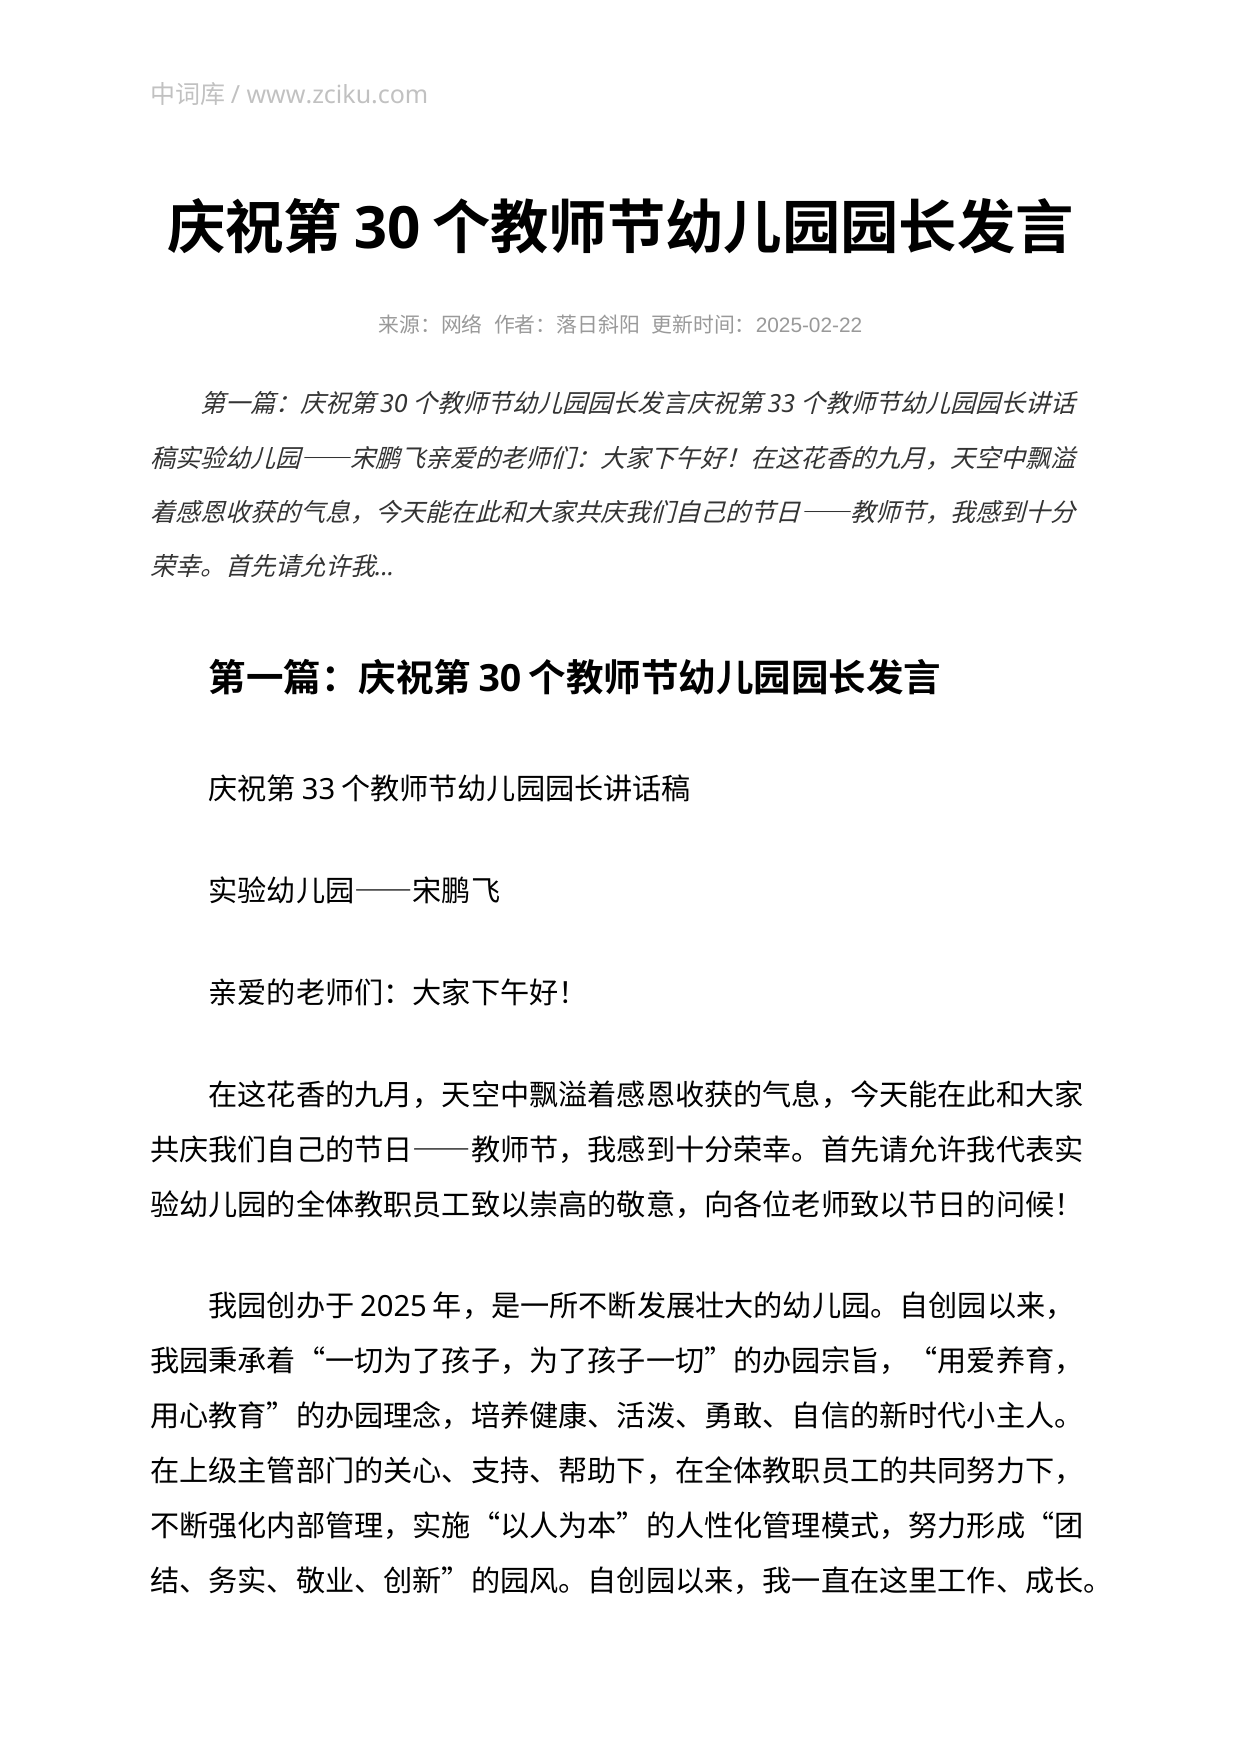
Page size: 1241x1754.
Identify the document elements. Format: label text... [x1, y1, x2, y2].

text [150, 1283, 1090, 1600]
text 来源：网络 作者：落日斜阳 更新时间：2025-02-22 [150, 313, 1090, 337]
text 亲爱的老师们：大家下午好！ [150, 969, 1090, 1012]
text 第一篇：庆祝第30个教师节幼儿园园长发言 [150, 648, 1090, 703]
subtitle 庆祝第30个教师节幼儿园园长发言 [150, 181, 1090, 266]
text 第一篇：庆祝第30个教师节幼儿园园长发言庆祝第33个教师节幼儿园园长讲话稿实验幼儿园——宋鹏飞亲爱的老师们：大家下午好！在这花香的九月，天空中飘溢着感恩收获的气息，今天能在此和大家共庆我们自己的节日——教师节，我感到十分荣幸。首先请允许我... [150, 384, 1090, 583]
text 庆祝第33个教师节幼儿园园长讲话稿 [150, 766, 1090, 808]
text 实验幼儿园——宋鹏飞 [150, 868, 1090, 910]
text 在这花香的九月，天空中飘溢着感恩收获的气息，今天能在此和大家共庆我们自己的节日——教师节，我感到十分荣幸。首先请允许我代表实验幼儿园的全体教职员工致以崇高的敬意，向各位老师致以节日的问候！ [150, 1071, 1090, 1223]
